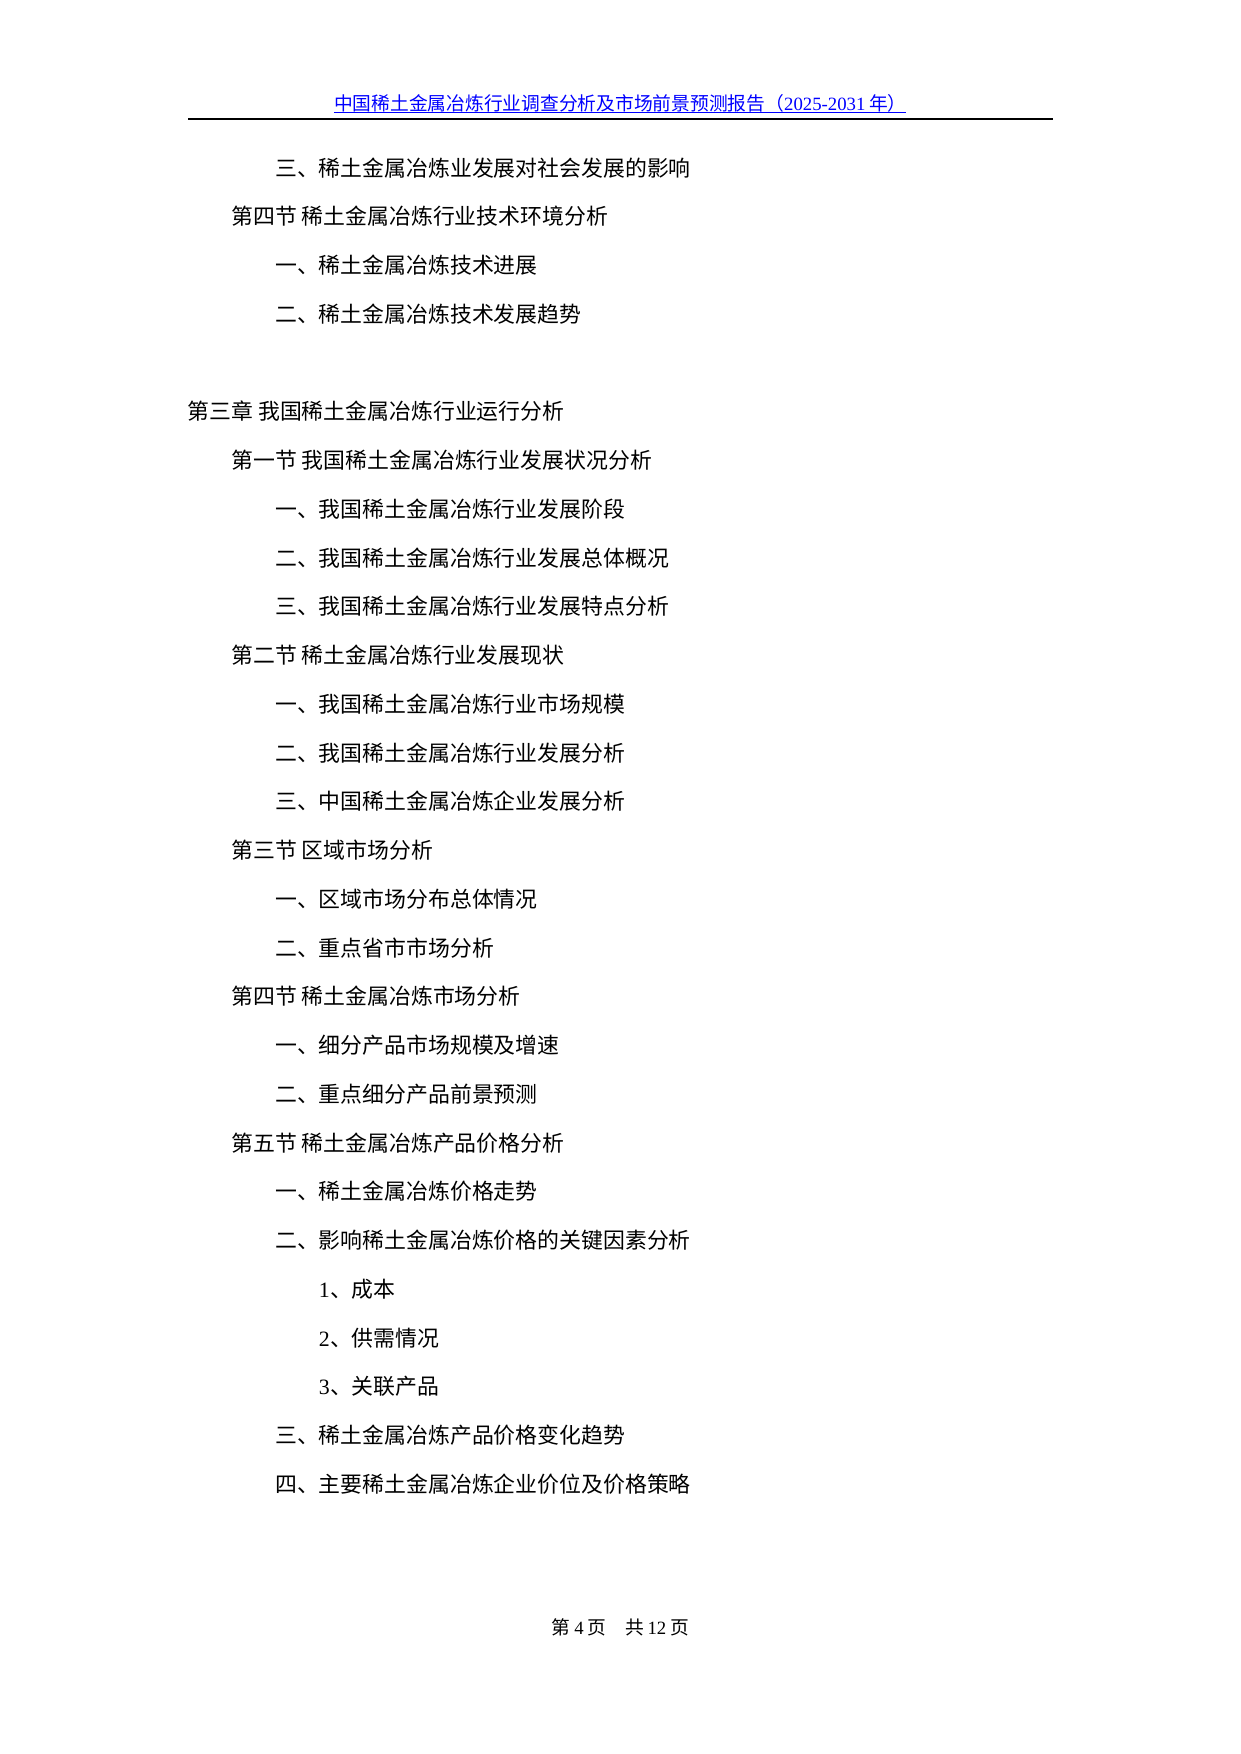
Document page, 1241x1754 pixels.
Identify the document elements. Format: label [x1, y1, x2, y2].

text [187, 150, 1053, 1499]
